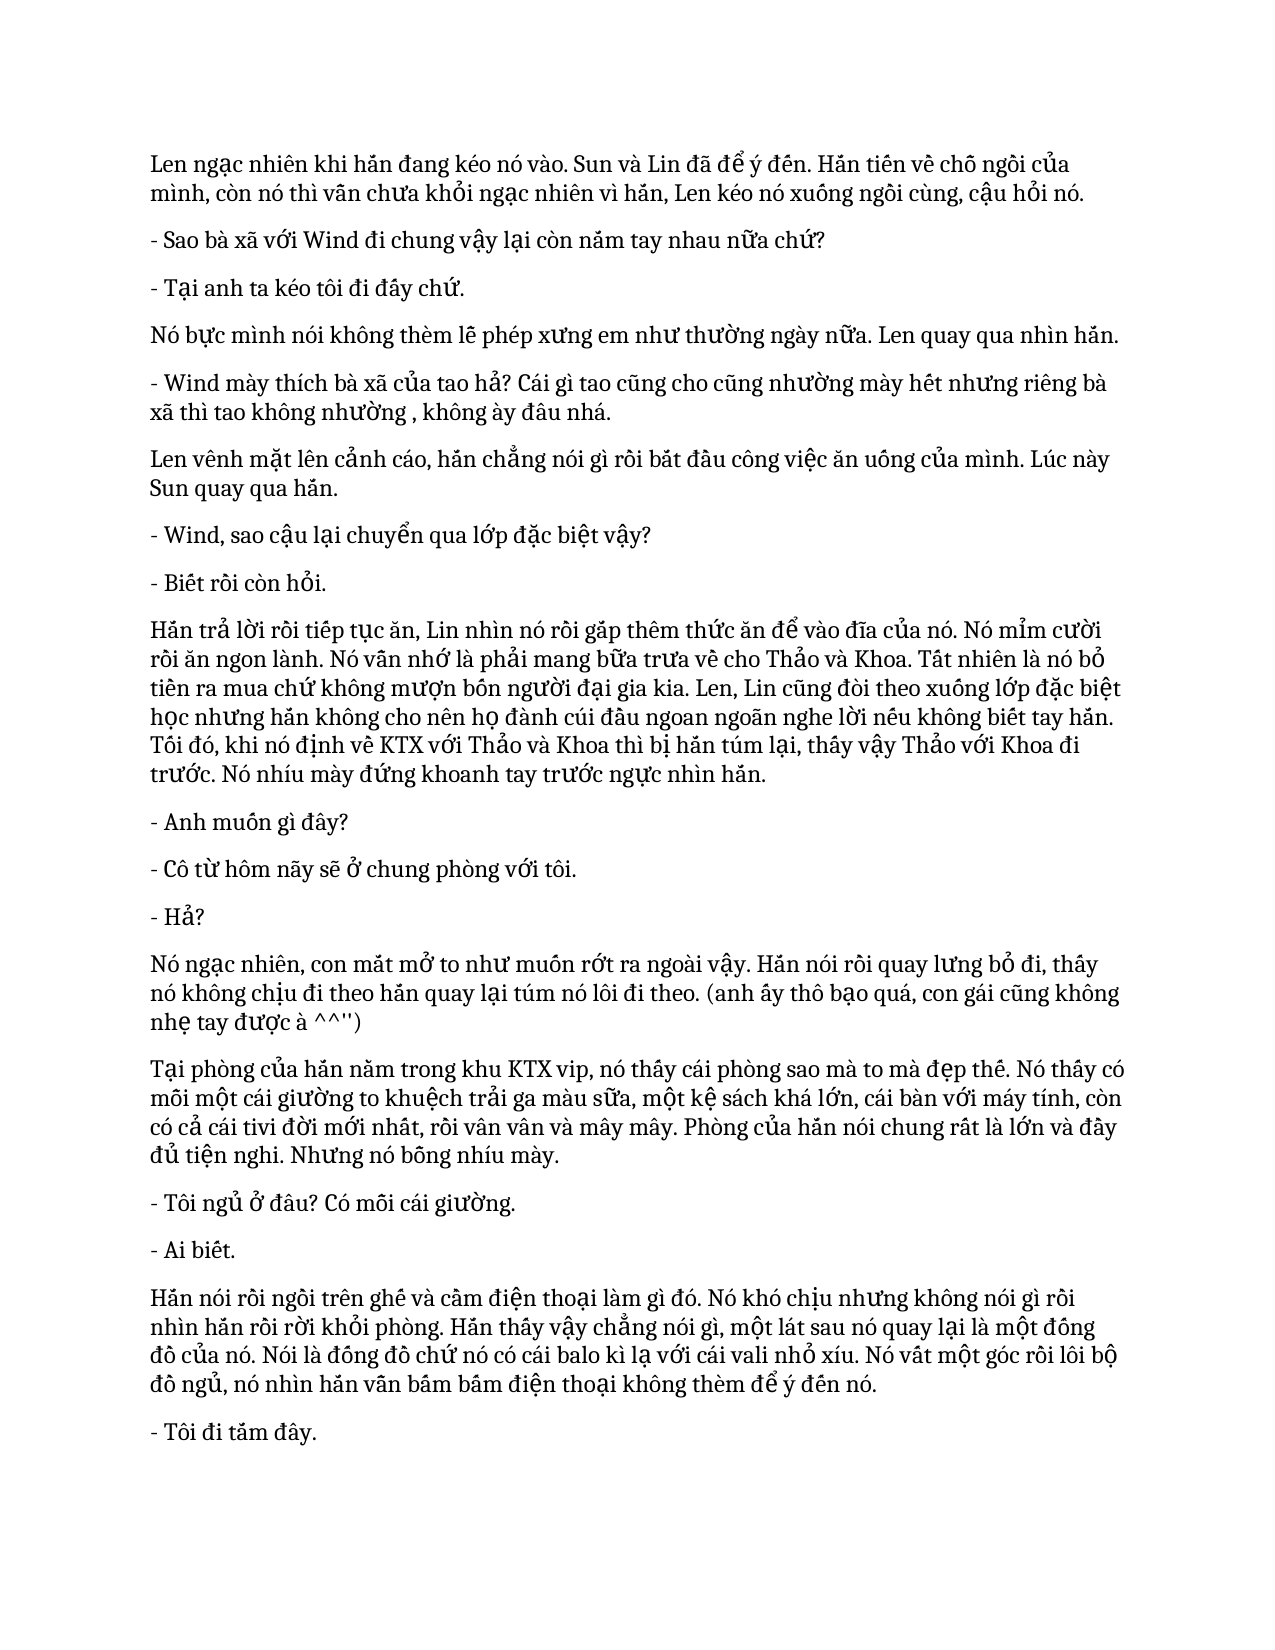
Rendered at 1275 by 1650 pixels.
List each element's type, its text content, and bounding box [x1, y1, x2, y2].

text - Biết rồi còn hỏi. [150, 569, 1125, 597]
text - Ai biết. [150, 1236, 1125, 1265]
text Nó ngạc nhiên, con mắt mở to như muốn rớt ra ngoài vậy. Hắn nói rồi quay lưng bỏ đi, thấy nó không chịu đi theo hắn quay lại túm nó lôi đi theo. (anh ấy thô bạo quá, con gái cũng không nhẹ tay được à ^^'') [150, 950, 1125, 1036]
text Len ngạc nhiên khi hắn đang kéo nó vào. Sun và Lin đã để ý đến. Hắn tiến về chỗ ngồi của mình, còn nó thì vẫn chưa khỏi ngạc nhiên vì hắn, Len kéo nó xuống ngồi cùng, cậu hỏi nó. [150, 150, 1125, 207]
text - Wind mày thích bà xã của tao hả? Cái gì tao cũng cho cũng nhường mày hết nhưng riêng bà xã thì tao không nhường , không ày đâu nhá. [150, 369, 1125, 426]
text - Tôi ngủ ở đâu? Có mỗi cái giường. [150, 1189, 1125, 1217]
text - Cô từ hôm nãy sẽ ở chung phòng với tôi. [150, 855, 1125, 884]
text - Hả? [150, 902, 1125, 931]
text Hắn trả lời rồi tiếp tục ăn, Lin nhìn nó rồi gắp thêm thức ăn để vào đĩa của nó. Nó mỉm cười rồi ăn ngon lành. Nó vẫn nhớ là phải mang bữa trưa về cho Thảo và Khoa. Tất nhiên là nó bỏ tiền ra mua chứ không mượn bốn người đại gia kia. Len, Lin cũng đòi theo xuống lớp đặc biệt học nhưng hắn không cho nên họ đành cúi đầu ngoan ngoãn nghe lời nếu không biết tay hắn. Tối đó, khi nó định về KTX với Thảo và Khoa thì bị hắn túm lại, thấy vậy Thảo với Khoa đi trước. Nó nhíu mày đứng khoanh tay trước ngực nhìn hắn. [150, 616, 1125, 789]
text Tại phòng của hắn nằm trong khu KTX vip, nó thấy cái phòng sao mà to mà đẹp thế. Nó thấy có mỗi một cái giường to khuệch trải ga màu sữa, một kệ sách khá lớn, cái bàn với máy tính, còn có cả cái tivi đời mới nhất, rồi vân vân và mây mây. Phòng của hắn nói chung rất là lớn và đầy đủ tiện nghi. Nhưng nó bỗng nhíu mày. [150, 1055, 1125, 1170]
text Len vênh mặt lên cảnh cáo, hắn chẳng nói gì rồi bắt đầu công việc ăn uống của mình. Lúc này Sun quay qua hắn. [150, 445, 1125, 502]
text Nó bực mình nói không thèm lễ phép xưng em như thường ngày nữa. Len quay qua nhìn hắn. [150, 321, 1125, 350]
text - Wind, sao cậu lại chuyển qua lớp đặc biệt vậy? [150, 521, 1125, 550]
text - Sao bà xã với Wind đi chung vậy lại còn nắm tay nhau nữa chứ? [150, 226, 1125, 255]
text - Tại anh ta kéo tôi đi đấy chứ. [150, 274, 1125, 302]
text - Anh muốn gì đây? [150, 807, 1125, 836]
text Hắn nói rồi ngồi trên ghế và cầm điện thoại làm gì đó. Nó khó chịu nhưng không nói gì rồi nhìn hắn rồi rời khỏi phòng. Hắn thấy vậy chẳng nói gì, một lát sau nó quay lại là một đống đồ của nó. Nói là đống đồ chứ nó có cái balo kì lạ với cái vali nhỏ xíu. Nó vất một góc rồi lôi bộ đồ ngủ, nó nhìn hắn vẫn bấm bấm điện thoại không thèm để ý đến nó. [150, 1284, 1125, 1399]
text - Tôi đi tắm đây. [150, 1417, 1125, 1446]
